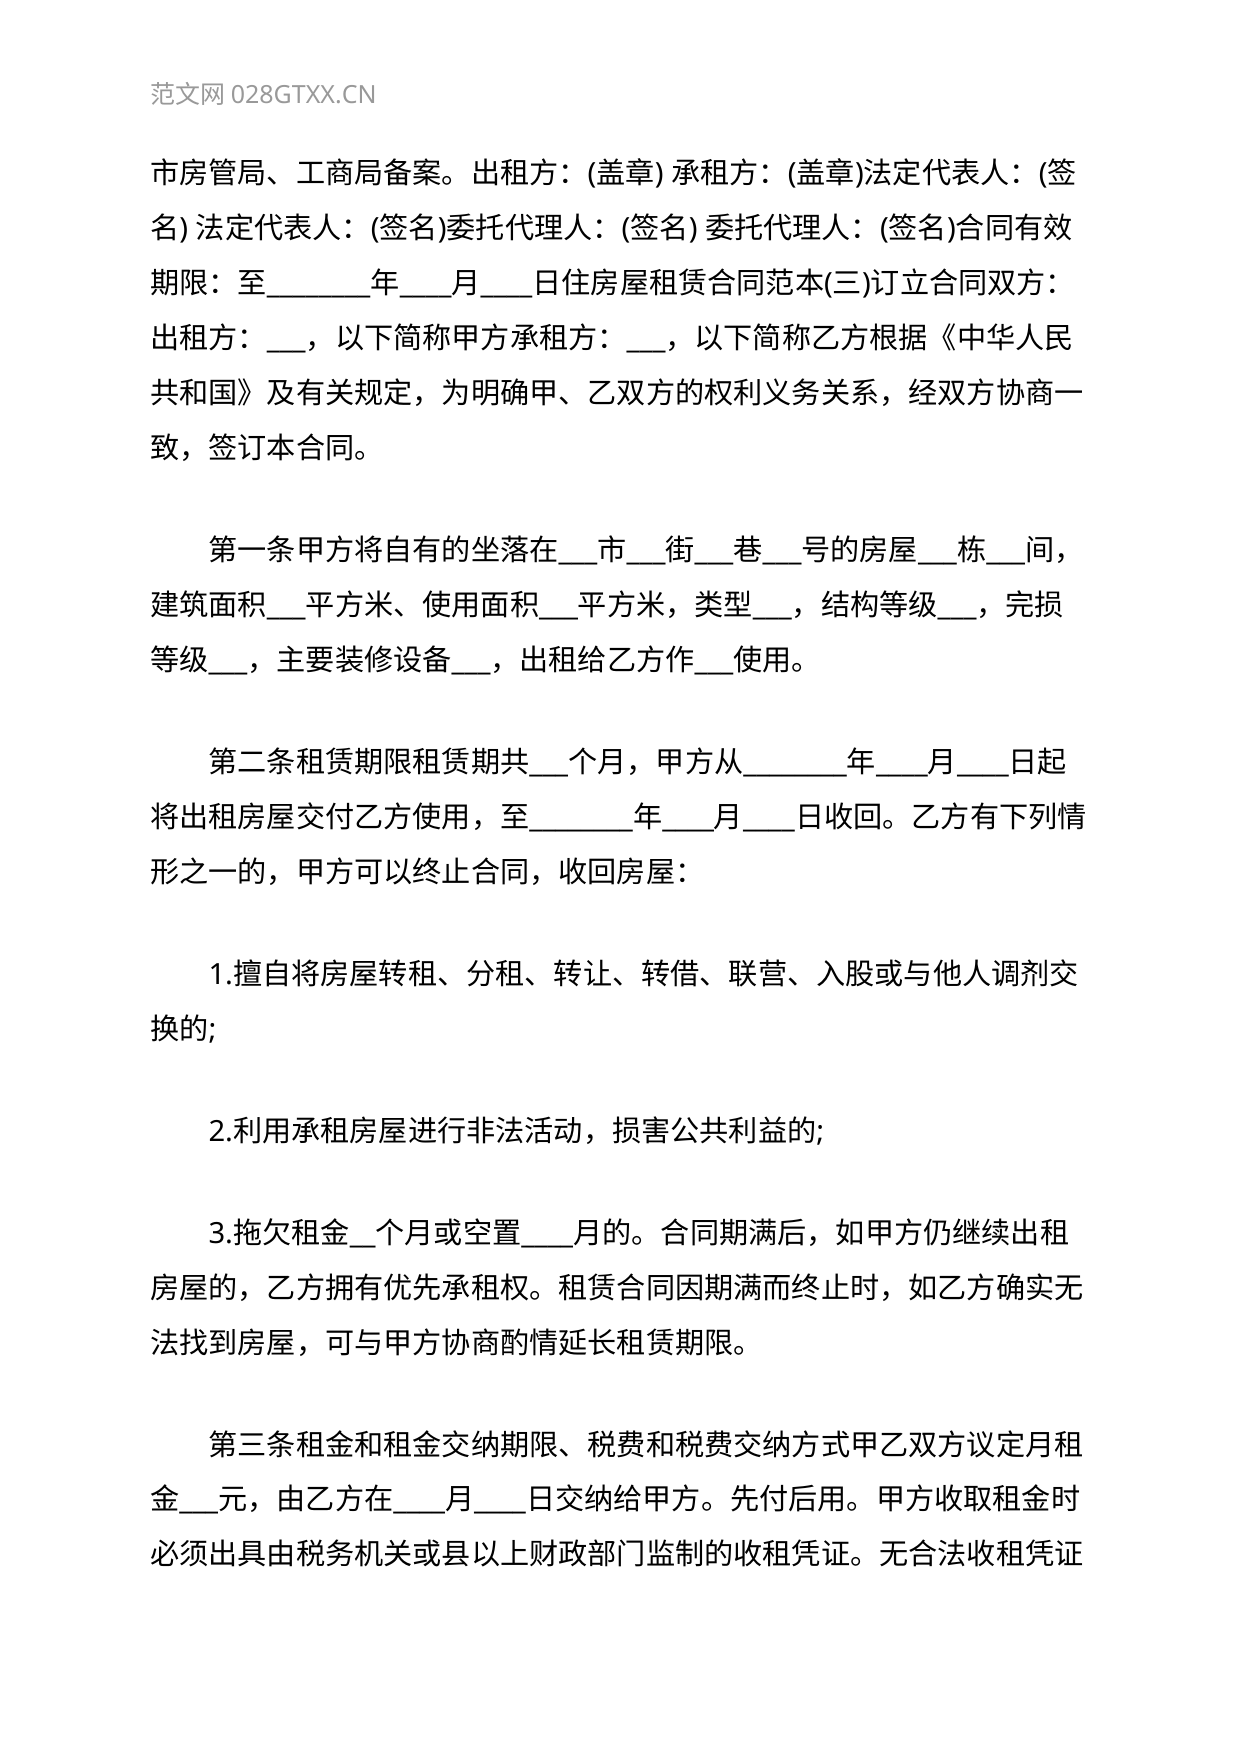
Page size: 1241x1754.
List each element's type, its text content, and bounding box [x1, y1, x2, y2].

text 第一条甲方将自有的坐落在___市___街___巷___号的房屋___栋___间，建筑面积___平方米、使用面积___平方米，类型___，结构等级___，完损等级___，主要装修设备___，出租给乙方作___使用。 [150, 527, 1090, 679]
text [150, 150, 1090, 467]
text 1.擅自将房屋转租、分租、转让、转借、联营、入股或与他人调剂交换的; [150, 950, 1090, 1048]
text 3.拖欠租金__个月或空置____月的。合同期满后，如甲方仍继续出租房屋的，乙方拥有优先承租权。租赁合同因期满而终止时，如乙方确实无法找到房屋，可与甲方协商酌情延长租赁期限。 [150, 1209, 1090, 1362]
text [150, 1421, 1090, 1573]
text 2.利用承租房屋进行非法活动，损害公共利益的; [150, 1107, 1090, 1150]
text 第二条租赁期限租赁期共___个月，甲方从________年____月____日起将出租房屋交付乙方使用，至________年____月____日收回。乙方有下列情形之一的，甲方可以终止合同，收回房屋： [150, 739, 1090, 891]
